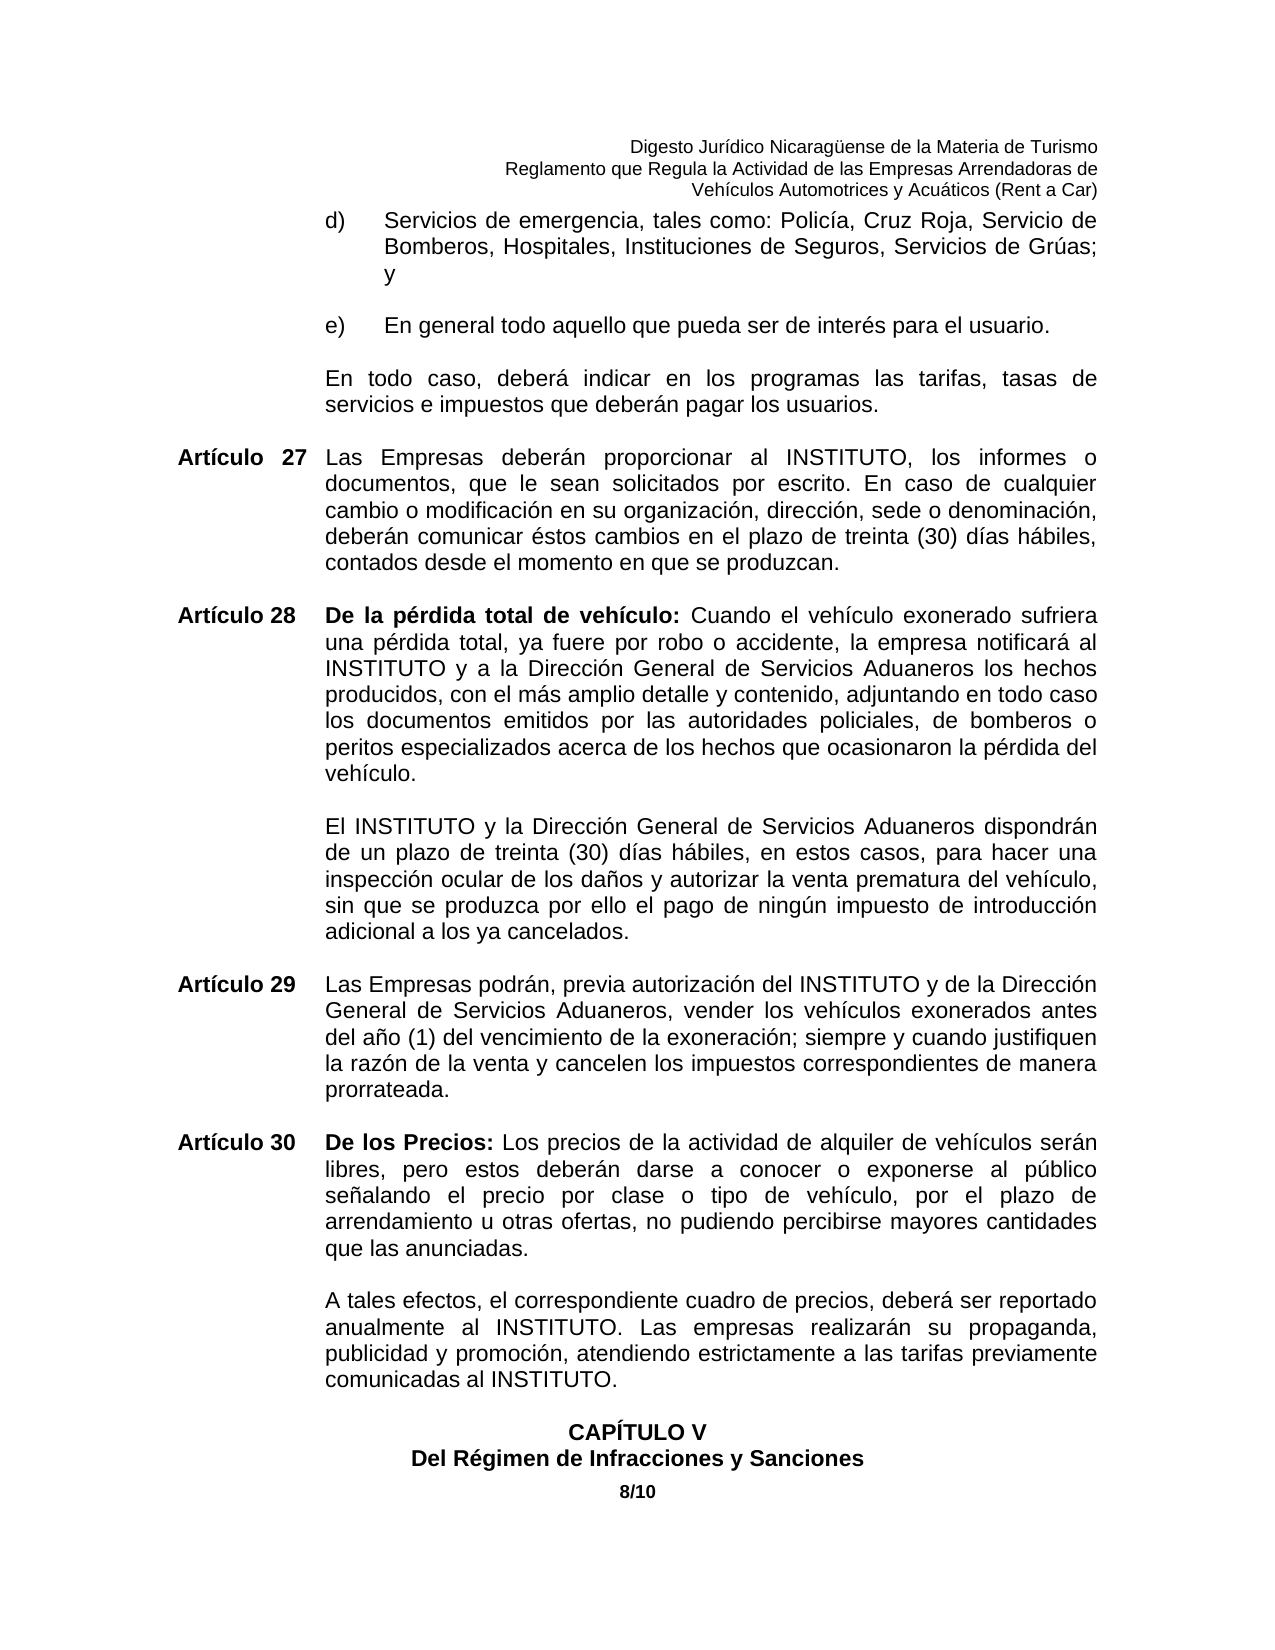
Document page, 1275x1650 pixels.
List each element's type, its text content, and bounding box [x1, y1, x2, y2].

text A tales efectos, el correspondiente cuadro de precios, deberá ser reportado anualmente al INSTITUTO. Las empresas realizarán su propaganda, publicidad y promoción, atendiendo estrictamente a las tarifas previamente comunicadas al INSTITUTO. [325, 1287, 1098, 1393]
text Artículo 27 Las Empresas deberán proporcionar al INSTITUTO, los informes o documentos, que le sean solicitados por escrito. En caso de cualquier cambio o modificación en su organización, dirección, sede o denominación, deberán comunicar éstos cambios en el plazo de treinta (30) días hábiles, contados desde el momento en que se produzcan. [177, 444, 1098, 576]
list Servicios de emergencia, tales como: Policía, Cruz Roja, Servicio de Bomberos, Hospitales, Instituciones de Seguros, Servicios de Grúas; y [325, 207, 1098, 286]
text CAPÍTULO V [177, 1419, 1098, 1445]
text En todo caso, deberá indicar en los programas las tarifas, tasas de servicios e impuestos que deberán pagar los usuarios. [325, 365, 1098, 418]
text Artículo 28 De la pérdida total de vehículo: Cuando el vehículo exonerado sufriera una pérdida total, ya fuere por robo o accidente, la empresa notificará al INSTITUTO y a la Dirección General de Servicios Aduaneros los hechos producidos, con el más amplio detalle y contenido, adjuntando en todo caso los documentos emitidos por las autoridades policiales, de bomberos o peritos especializados acerca de los hechos que ocasionaron la pérdida del vehículo. [177, 602, 1098, 787]
text Artículo 30 De los Precios: Los precios de la actividad de alquiler de vehículos serán libres, pero estos deberán darse a conocer o exponerse al público señalando el precio por clase o tipo de vehículo, por el plazo de arrendamiento u otras ofertas, no pudiendo percibirse mayores cantidades que las anunciadas. [177, 1129, 1098, 1261]
list En general todo aquello que pueda ser de interés para el usuario. [325, 312, 1098, 338]
text El INSTITUTO y la Dirección General de Servicios Aduaneros dispondrán de un plazo de treinta (30) días hábiles, en estos casos, para hacer una inspección ocular de los daños y autorizar la venta prematura del vehículo, sin que se produzca por ello el pago de ningún impuesto de introducción adicional a los ya cancelados. [325, 813, 1098, 945]
text Del Régimen de Infracciones y Sanciones [177, 1445, 1098, 1472]
text Artículo 29 Las Empresas podrán, previa autorización del INSTITUTO y de la Dirección General de Servicios Aduaneros, vender los vehículos exonerados antes del año (1) del vencimiento de la exoneración; siempre y cuando justifiquen la razón de la venta y cancelen los impuestos correspondientes de manera prorrateada. [177, 971, 1098, 1103]
